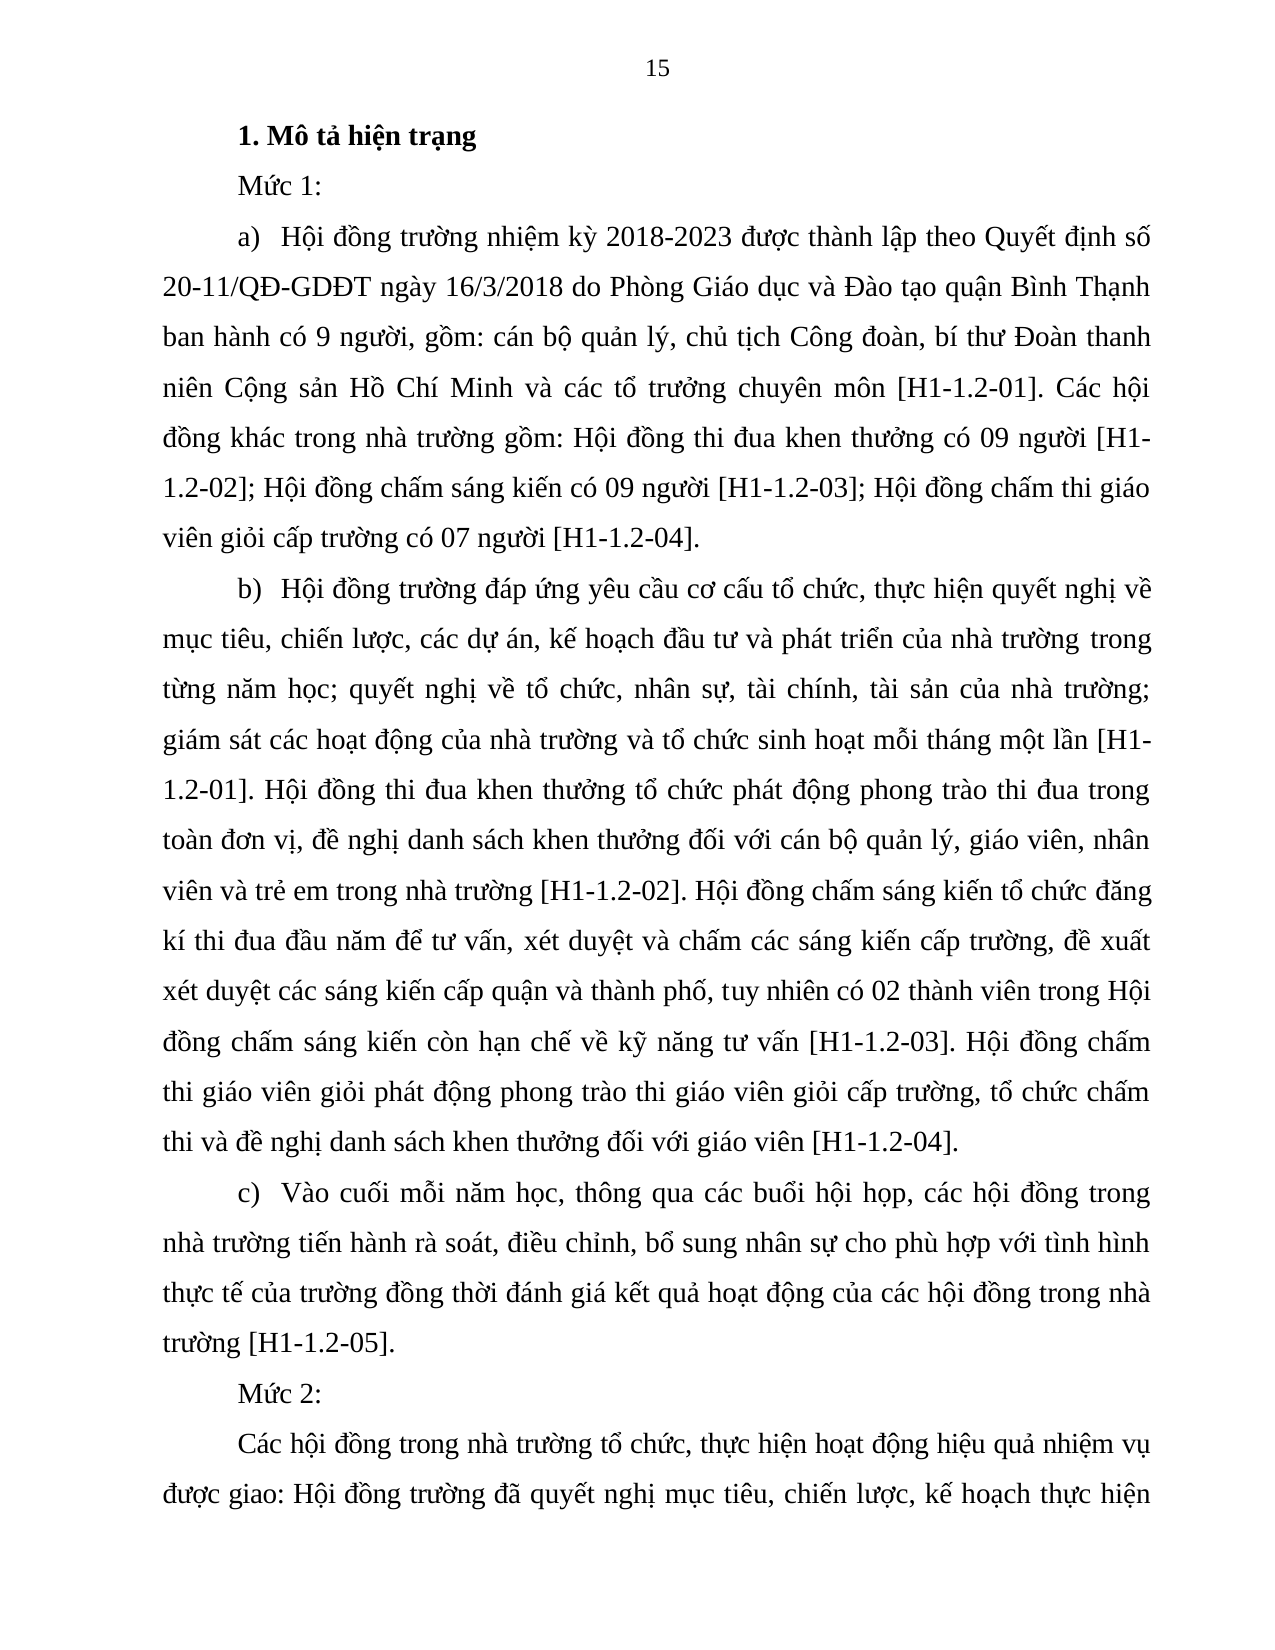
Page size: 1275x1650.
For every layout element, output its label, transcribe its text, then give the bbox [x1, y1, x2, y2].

text Mức 1: [162, 168, 1152, 202]
list Vào cuối mỗi năm học, thông qua các buổi hội họp, các hội đồng trong nhà trường tiến hành rà soát, điều chỉnh, bổ sung nhân sự cho phù hợp với tình hình thực tế của trường đồng thời đánh giá kết quả hoạt động của các hội đồng trong nhà trường [H1-1.2-05]. [162, 1175, 1152, 1359]
text 1. Mô tả hiện trạng [162, 118, 1152, 152]
text Mức 2: [162, 1376, 1152, 1409]
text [162, 1426, 1152, 1510]
list Hội đồng trường nhiệm kỳ 2018-2023 được thành lập theo Quyết định số 20-11/QĐ-GDĐT ngày 16/3/2018 do Phòng Giáo dục và Đào tạo quận Bình Thạnh ban hành có 9 người, gồm: cán bộ quản lý, chủ tịch Công đoàn, bí thư Đoàn thanh niên Cộng sản Hồ Chí Minh và các tổ trưởng chuyên môn [H1-1.2-01]. Các hội đồng khác trong nhà trường gồm: Hội đồng thi đua khen thưởng có 09 người [H1-1.2-02]; Hội đồng chấm sáng kiến có 09 người [H1-1.2-03]; Hội đồng chấm thi giáo viên giỏi cấp trường có 07 người [H1-1.2-04]. [162, 219, 1152, 554]
list Hội đồng trường đáp ứng yêu cầu cơ cấu tổ chức, thực hiện quyết nghị về mục tiêu, chiến lược, các dự án, kế hoạch đầu tư và phát triển của nhà trường trong từng năm học; quyết nghị về tổ chức, nhân sự, tài chính, tài sản của nhà trường; giám sát các hoạt động của nhà trường và tổ chức sinh hoạt mỗi tháng một lần [H1-1.2-01]. Hội đồng thi đua khen thưởng tổ chức phát động phong trào thi đua trong toàn đơn vị, đề nghị danh sách khen thưởng đối với cán bộ quản lý, giáo viên, nhân viên và trẻ em trong nhà trường [H1-1.2-02]. Hội đồng chấm sáng kiến tổ chức đăng kí thi đua đầu năm để tư vấn, xét duyệt và chấm các sáng kiến cấp trường, đề xuất xét duyệt các sáng kiến cấp quận và thành phố, tuy nhiên có 02 thành viên trong Hội đồng chấm sáng kiến còn hạn chế về kỹ năng tư vấn [H1-1.2-03]. Hội đồng chấm thi giáo viên giỏi phát động phong trào thi giáo viên giỏi cấp trường, tổ chức chấm thi và đề nghị danh sách khen thưởng đối với giáo viên [H1-1.2-04]. [162, 571, 1152, 1158]
